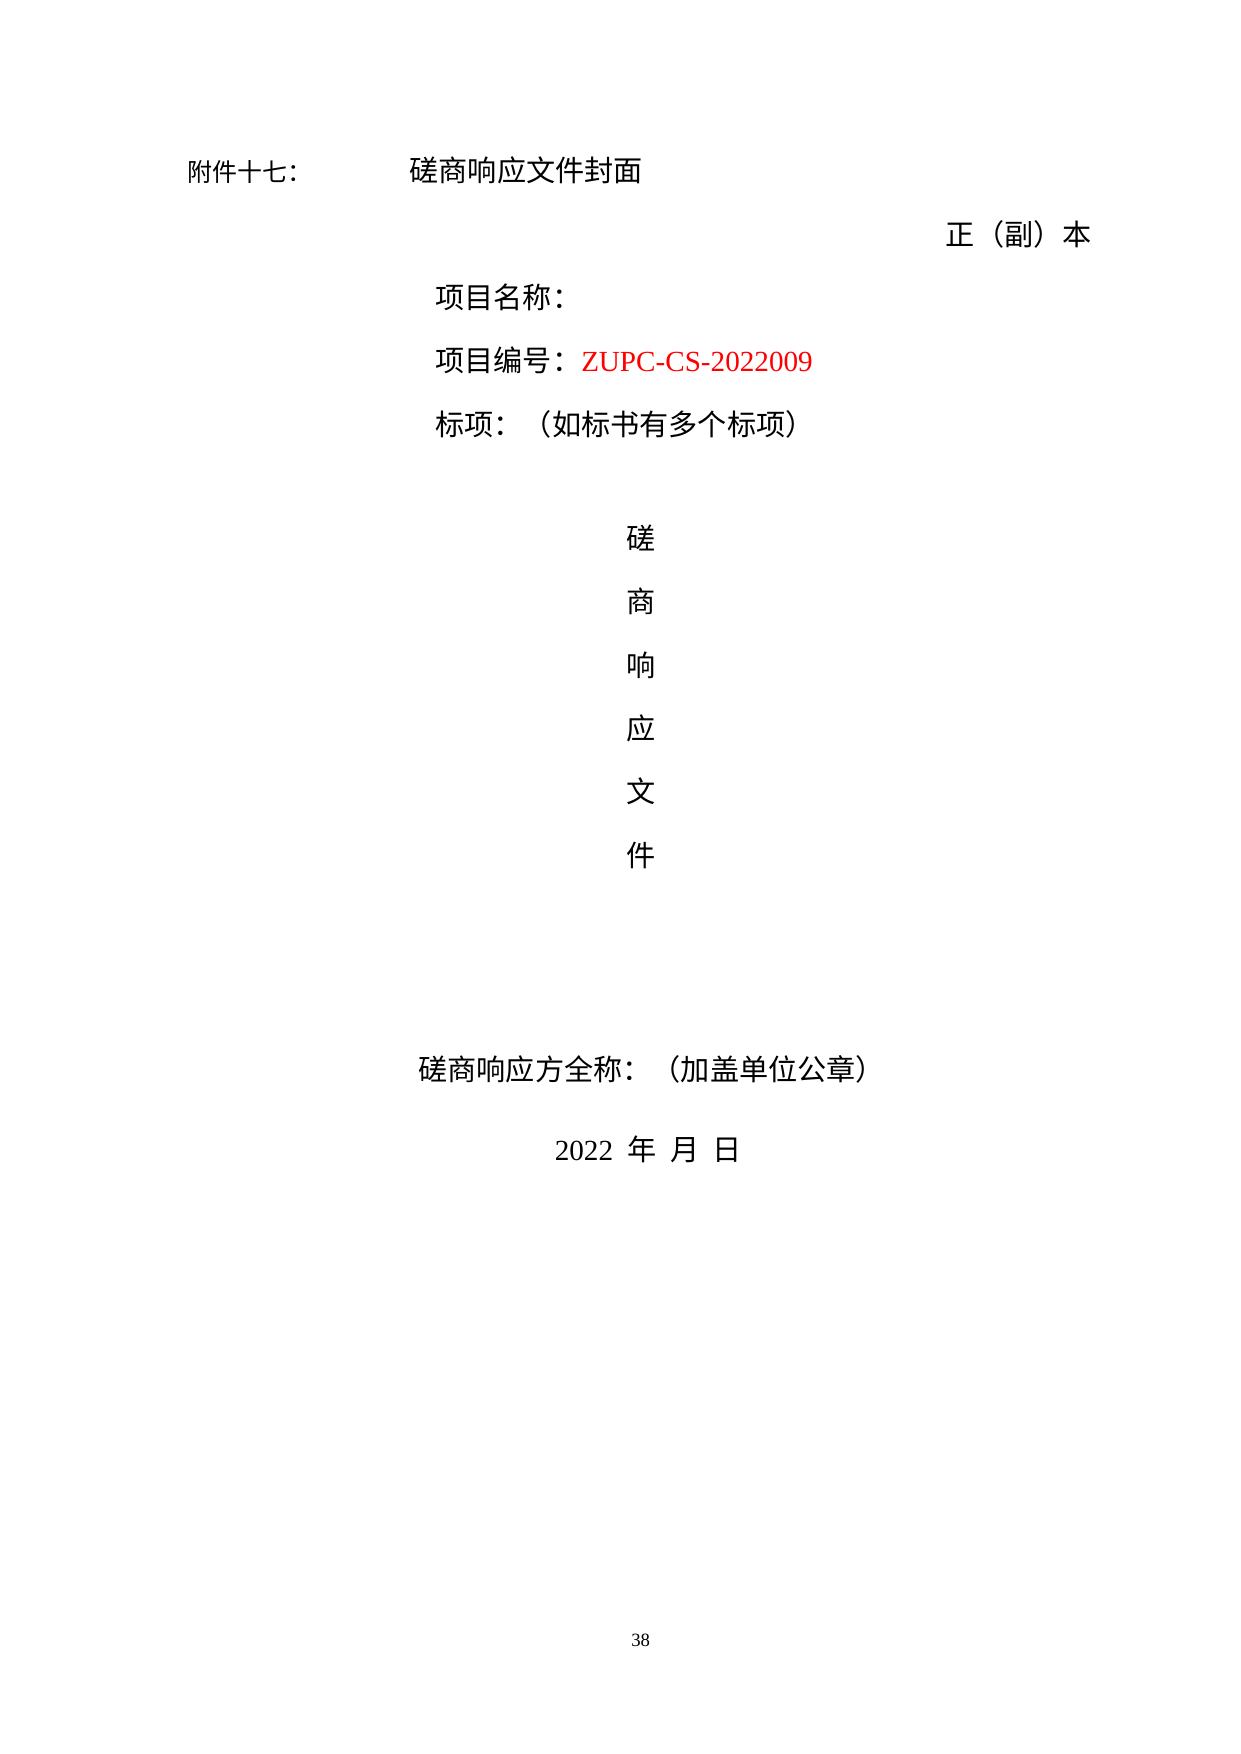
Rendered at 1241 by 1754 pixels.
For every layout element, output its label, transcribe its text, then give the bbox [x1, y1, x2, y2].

text 正（副）本 [187, 211, 1094, 253]
text 件 [187, 832, 1094, 875]
text 2022 年 月 日 [187, 1126, 1094, 1169]
text 应 [187, 706, 1094, 748]
text 商 [187, 579, 1094, 621]
text 附件十七： 磋商响应文件封面 [187, 148, 1094, 190]
text 响 [187, 642, 1094, 684]
text 磋 [187, 515, 1094, 557]
text 标项：（如标书有多个标项） [187, 401, 1094, 444]
text 项目编号：ZUPC-CS-2022009 [187, 338, 1094, 380]
text 文 [187, 769, 1094, 811]
text 磋商响应方全称：（加盖单位公章） [187, 1047, 1094, 1089]
text 项目名称： [187, 274, 1094, 317]
